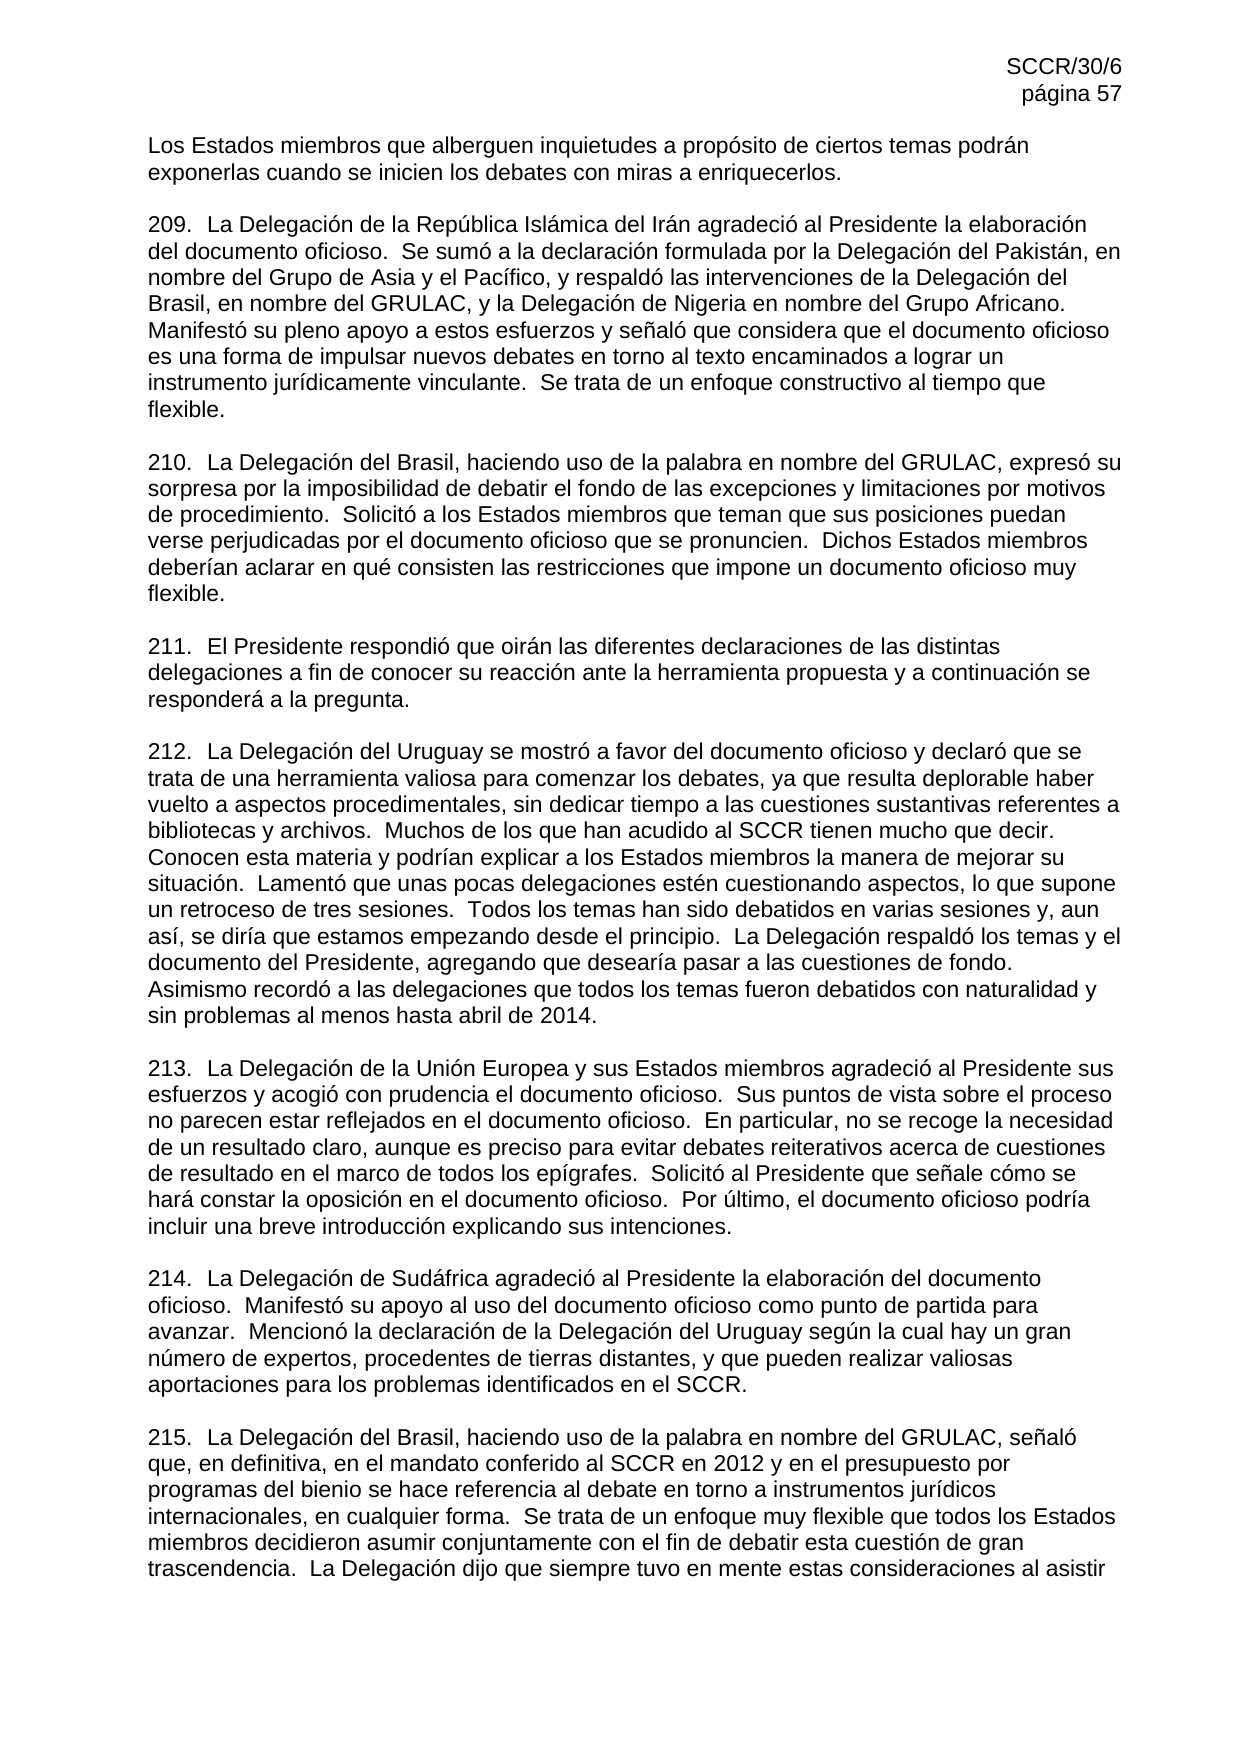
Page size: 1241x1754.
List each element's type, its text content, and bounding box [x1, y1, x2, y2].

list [148, 1423, 1122, 1582]
list La Delegación de la Unión Europea y sus Estados miembros agradeció al Presidente sus esfuerzos y acogió con prudencia el documento oficioso. Sus puntos de vista sobre el proceso no parecen estar reflejados en el documento oficioso. En particular, no se recoge la necesidad de un resultado claro, aunque es preciso para evitar debates reiterativos acerca de cuestiones de resultado en el marco de todos los epígrafes. Solicitó al Presidente que señale cómo se hará constar la oposición en el documento oficioso. Por último, el documento oficioso podría incluir una breve introducción explicando sus intenciones. [148, 1054, 1122, 1239]
list La Delegación de Sudáfrica agradeció al Presidente la elaboración del documento oficioso. Manifestó su apoyo al uso del documento oficioso como punto de partida para avanzar. Mencionó la declaración de la Delegación del Uruguay según la cual hay un gran número de expertos, procedentes de tierras distantes, y que pueden realizar valiosas aportaciones para los problemas identificados en el SCCR. [148, 1265, 1122, 1397]
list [148, 132, 1122, 185]
list La Delegación del Brasil, haciendo uso de la palabra en nombre del GRULAC, expresó su sorpresa por la imposibilidad de debatir el fondo de las excepciones y limitaciones por motivos de procedimiento. Solicitó a los Estados miembros que teman que sus posiciones puedan verse perjudicadas por el documento oficioso que se pronuncien. Dichos Estados miembros deberían aclarar en qué consisten las restricciones que impone un documento oficioso muy flexible. [148, 448, 1122, 607]
list El Presidente respondió que oirán las diferentes declaraciones de las distintas delegaciones a fin de conocer su reacción ante la herramienta propuesta y a continuación se responderá a la pregunta. [148, 633, 1122, 712]
list La Delegación de la República Islámica del Irán agradeció al Presidente la elaboración del documento oficioso. Se sumó a la declaración formulada por la Delegación del Pakistán, en nombre del Grupo de Asia y el Pacífico, y respaldó las intervenciones de la Delegación del Brasil, en nombre del GRULAC, y la Delegación de Nigeria en nombre del Grupo Africano. Manifestó su pleno apoyo a estos esfuerzos y señaló que considera que el documento oficioso es una forma de impulsar nuevos debates en torno al texto encaminados a lograr un instrumento jurídicamente vinculante. Se trata de un enfoque constructivo al tiempo que flexible. [148, 211, 1122, 422]
list La Delegación del Uruguay se mostró a favor del documento oficioso y declaró que se trata de una herramienta valiosa para comenzar los debates, ya que resulta deplorable haber vuelto a aspectos procedimentales, sin dedicar tiempo a las cuestiones sustantivas referentes a bibliotecas y archivos. Muchos de los que han acudido al SCCR tienen mucho que decir. Conocen esta materia y podrían explicar a los Estados miembros la manera de mejorar su situación. Lamentó que unas pocas delegaciones estén cuestionando aspectos, lo que supone un retroceso de tres sesiones. Todos los temas han sido debatidos en varias sesiones y, aun así, se diría que estamos empezando desde el principio. La Delegación respaldó los temas y el documento del Presidente, agregando que desearía pasar a las cuestiones de fondo. Asimismo recordó a las delegaciones que todos los temas fueron debatidos con naturalidad y sin problemas al menos hasta abril de 2014. [148, 738, 1122, 1028]
